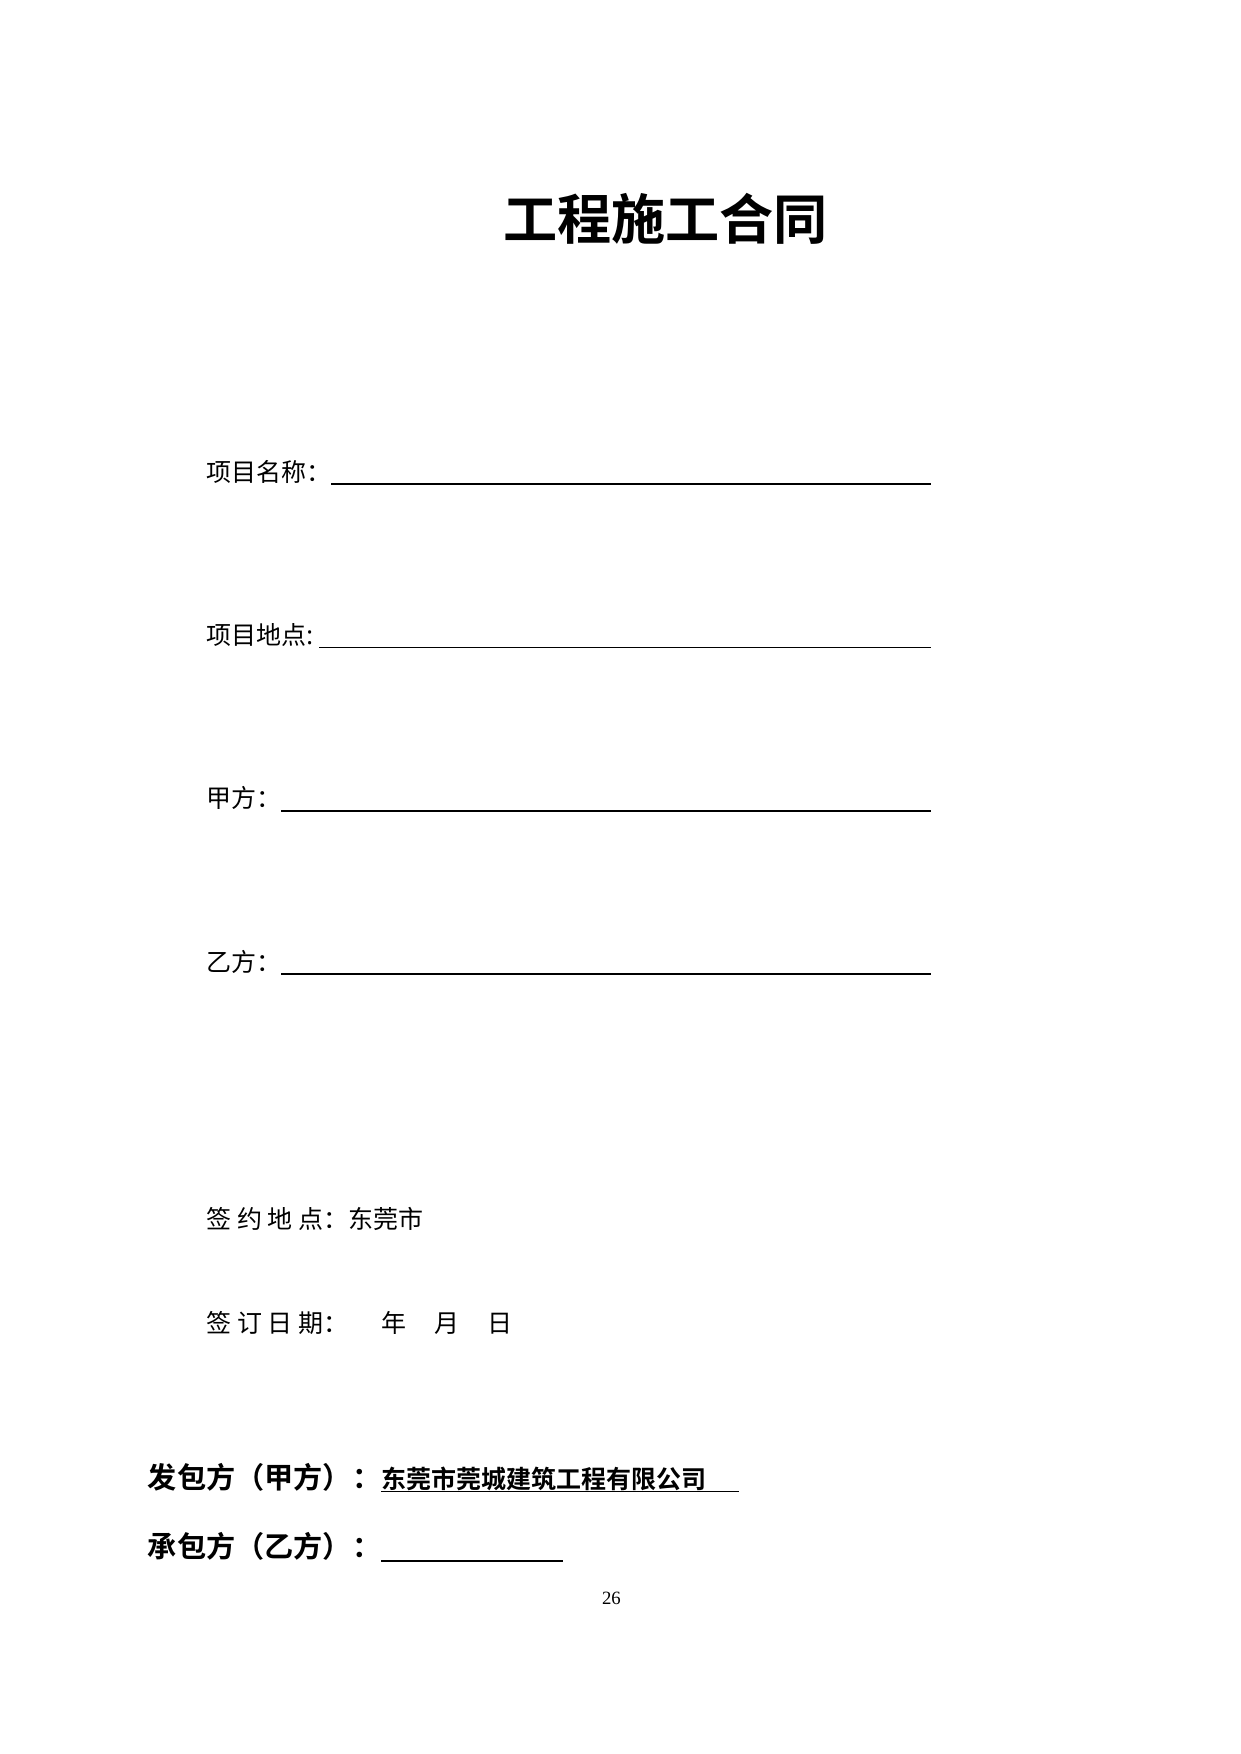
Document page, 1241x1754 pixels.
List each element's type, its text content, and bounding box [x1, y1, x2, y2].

text 发包方（甲方）：东莞市莞城建筑工程有限公司 [148, 1441, 1075, 1510]
text 签 订 日 期： 年 月 日 [206, 1287, 1075, 1356]
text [148, 164, 1075, 268]
text 承包方（乙方）： [148, 1510, 1075, 1579]
text 项目地点: [206, 599, 1075, 668]
text 项目名称： [206, 436, 1075, 505]
text 签 约 地 点：东莞市 [206, 1183, 1075, 1252]
text 甲方： [206, 762, 1075, 832]
text 乙方： [206, 926, 1075, 995]
